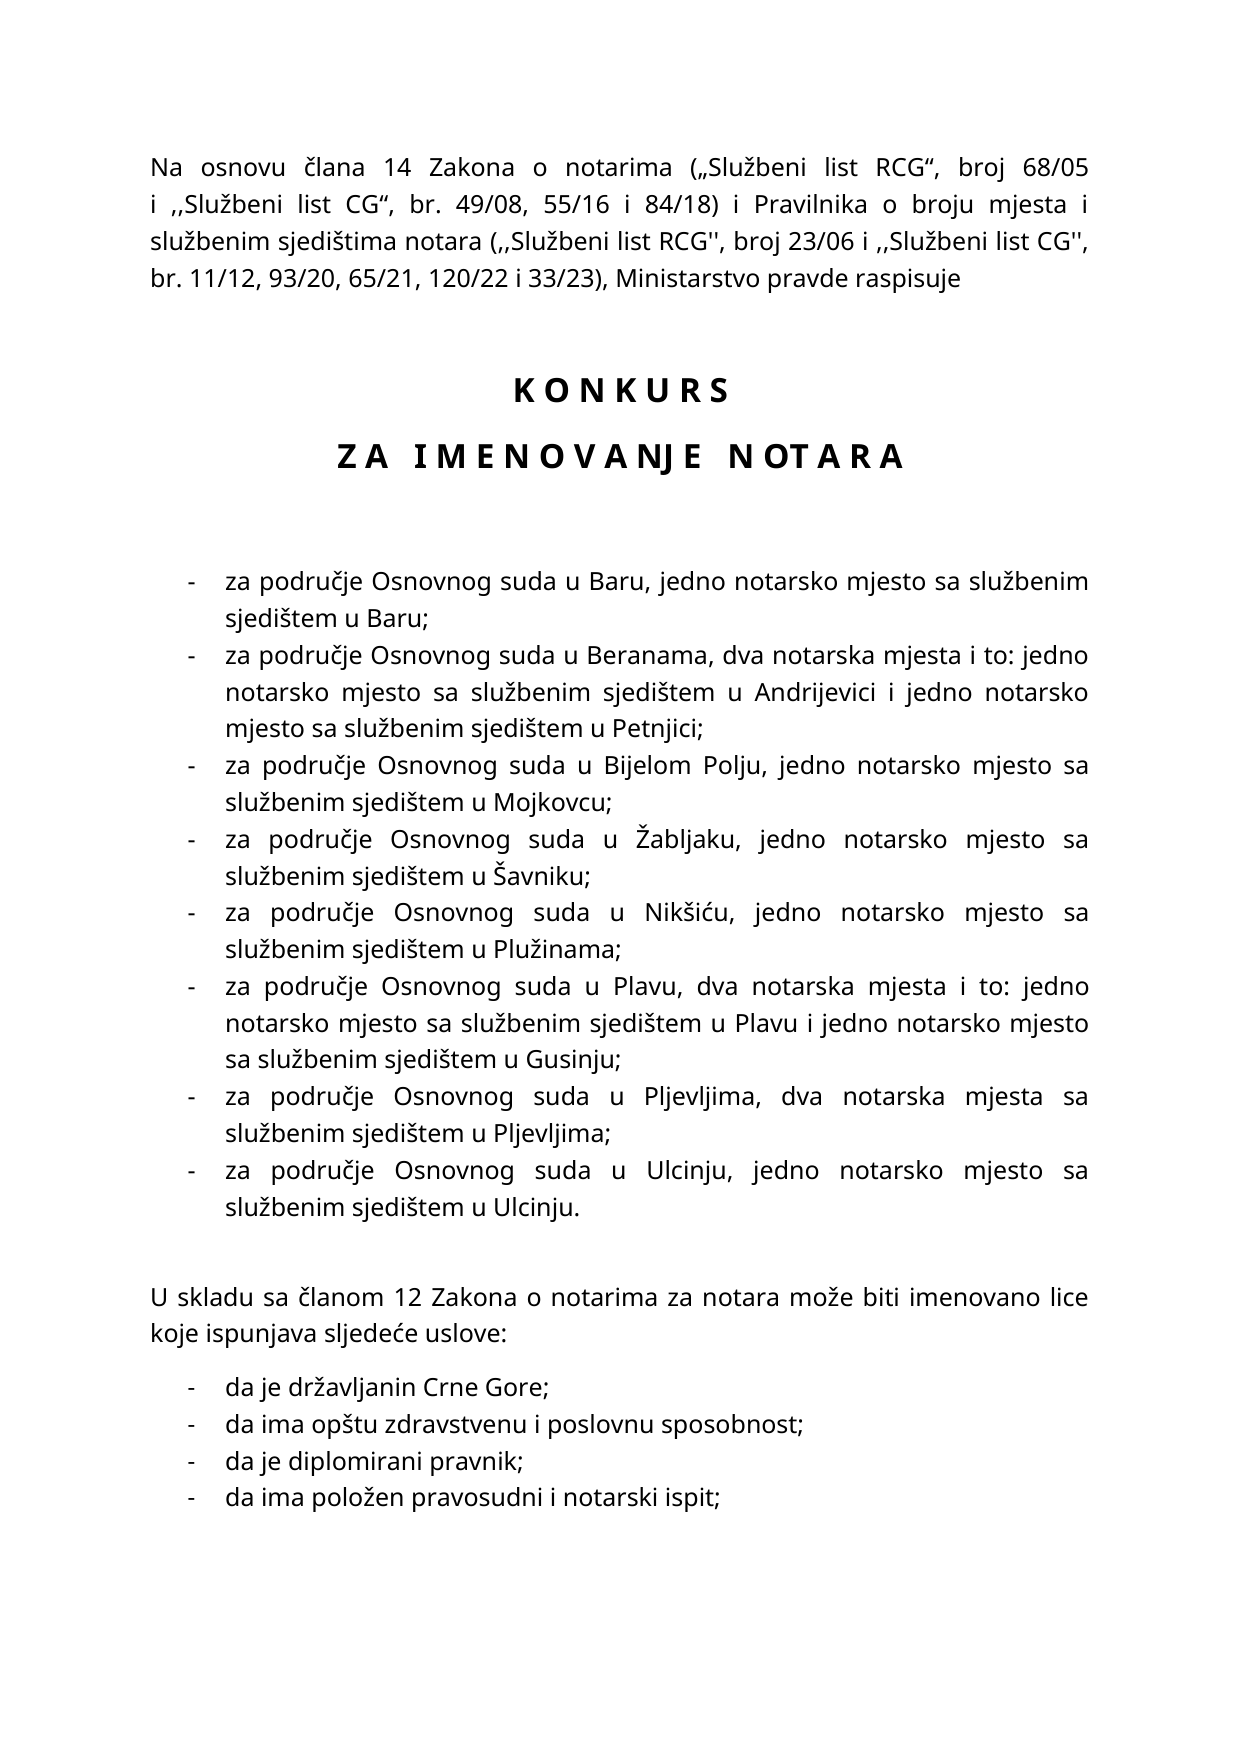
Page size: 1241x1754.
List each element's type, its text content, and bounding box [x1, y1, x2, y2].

list za područje Osnovnog suda u Pljevljima, dva notarska mjesta sa službenim sjedištem u Pljevljima; [187, 1079, 1090, 1150]
list da ima položen pravosudni i notarski ispit; [187, 1480, 1090, 1514]
list za područje Osnovnog suda u Bijelom Polju, jedno notarsko mjesto sa službenim sjedištem u Mojkovcu; [187, 748, 1090, 819]
list za područje Osnovnog suda u Žabljaku, jedno notarsko mjesto sa službenim sjedištem u Šavniku; [187, 821, 1090, 892]
text U skladu sa članom 12 Zakona o notarima za notara može biti imenovano lice koje ispunjava sljedeće uslove: [150, 1279, 1090, 1350]
list za područje Osnovnog suda u Nikšiću, jedno notarsko mjesto sa službenim sjedištem u Plužinama; [187, 895, 1090, 966]
list za područje Osnovnog suda u Plavu, dva notarska mjesta i to: jedno notarsko mjesto sa službenim sjedištem u Plavu i jedno notarsko mjesto sa službenim sjedištem u Gusinju; [187, 968, 1090, 1076]
list da ima opštu zdravstvenu i poslovnu sposobnost; [187, 1406, 1090, 1440]
list za područje Osnovnog suda u Beranama, dva notarska mjesta i to: jedno notarsko mjesto sa službenim sjedištem u Andrijevici i jedno notarsko mjesto sa službenim sjedištem u Petnjici; [187, 638, 1090, 745]
text Z A I M E N O V A NJ E N OT A R A [150, 433, 1090, 478]
list za područje Osnovnog suda u Baru, jedno notarsko mjesto sa službenim sjedištem u Baru; [187, 564, 1090, 635]
list za područje Osnovnog suda u Ulcinju, jedno notarsko mjesto sa službenim sjedištem u Ulcinju. [187, 1152, 1090, 1223]
list da je diplomirani pravnik; [187, 1443, 1090, 1477]
text K O N K U R S [150, 367, 1090, 413]
list da je državljanin Crne Gore; [187, 1369, 1090, 1404]
text Na osnovu člana 14 Zakona o notarima („Službeni list RCG“, broj 68/05 i ,,Službeni list CG“, br. 49/08, 55/16 i 84/18) i Pravilnika o broju mjesta i službenim sjedištima notara (,,Službeni list RCG'', broj 23/06 i ,,Službeni list CG'', br. 11/12, 93/20, 65/21, 120/22 i 33/23), Ministarstvo pravde raspisuje [150, 150, 1090, 294]
